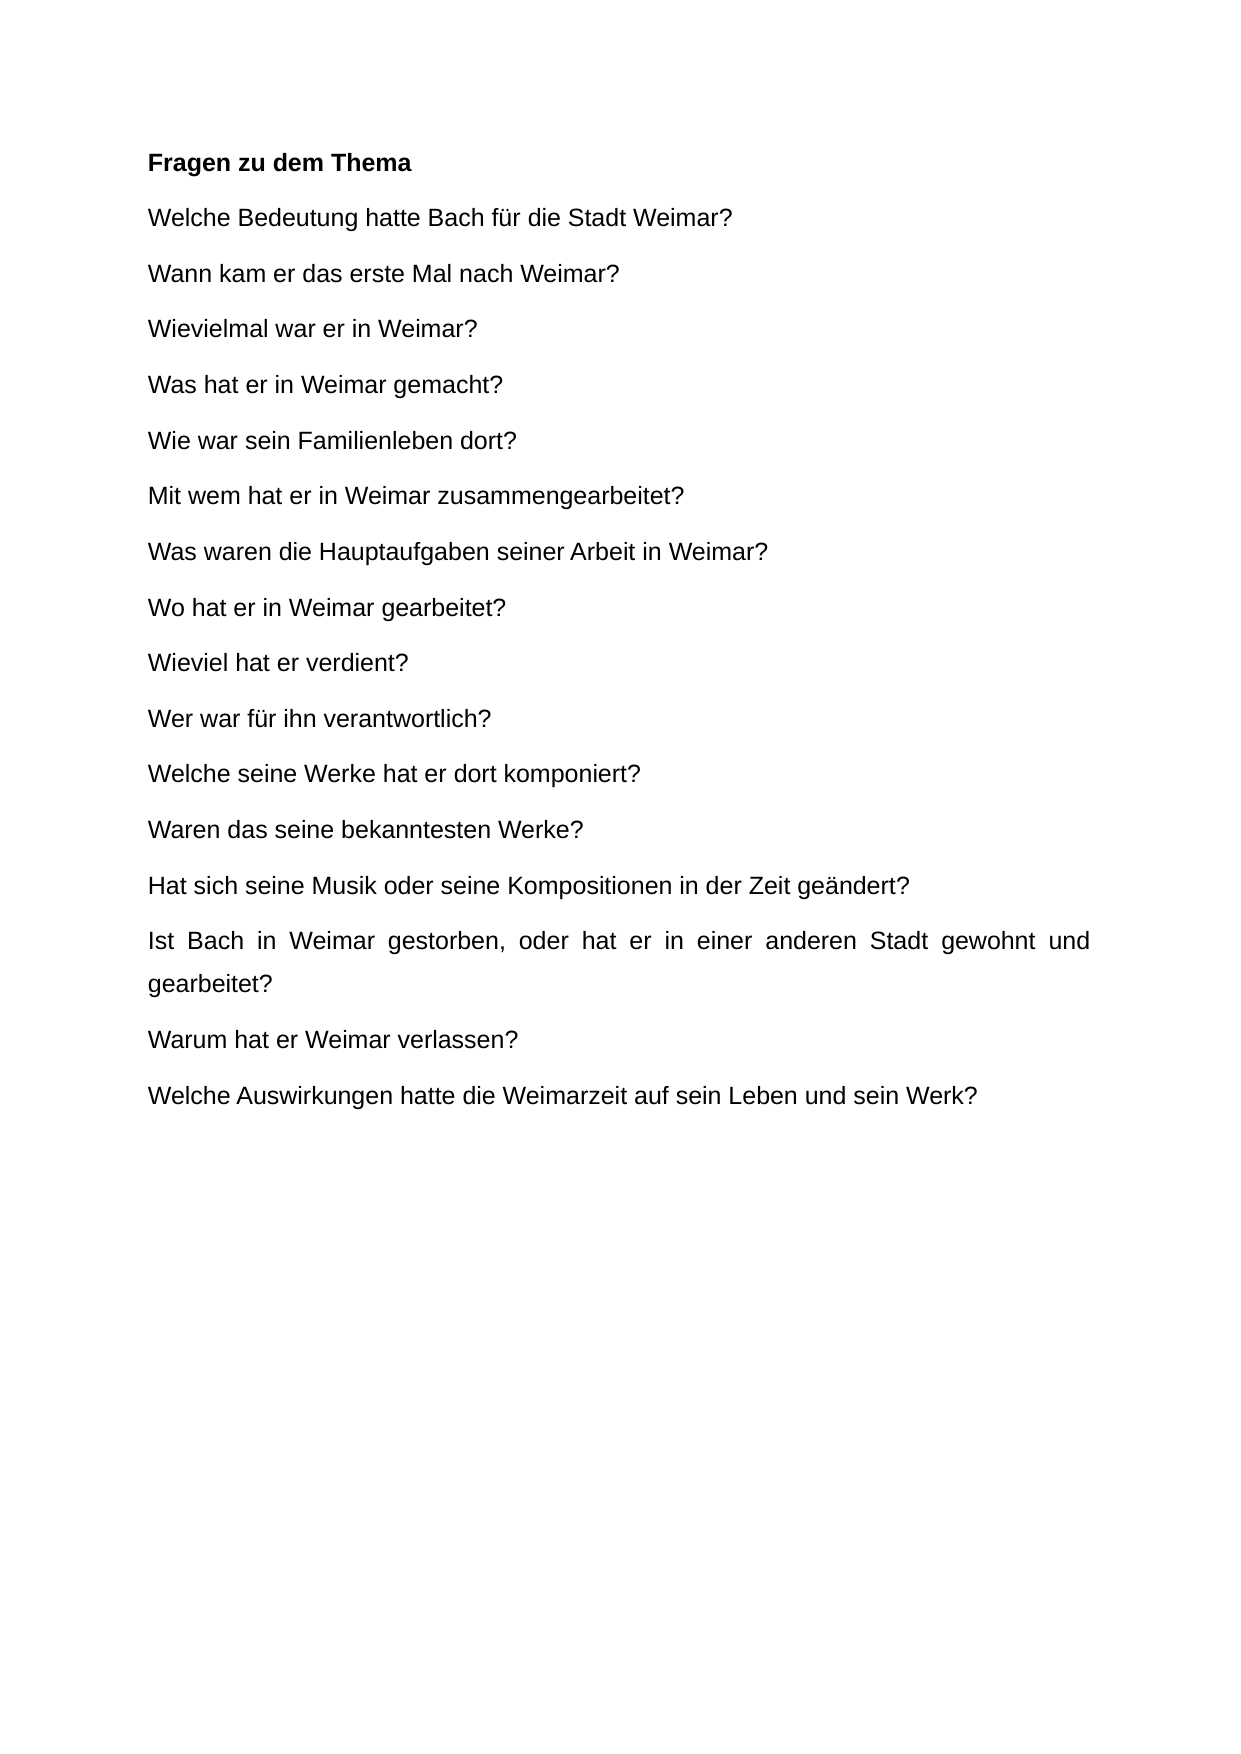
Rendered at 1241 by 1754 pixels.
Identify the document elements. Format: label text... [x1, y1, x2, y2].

text Wie war sein Familienleben dort? [148, 426, 1093, 454]
text Wo hat er in Weimar gearbeitet? [148, 593, 1093, 621]
text Wievielmal war er in Weimar? [148, 314, 1093, 343]
text Mit wem hat er in Weimar zusammengearbeitet? [148, 481, 1093, 510]
text Was waren die Hauptaufgaben seiner Arbeit in Weimar? [148, 537, 1093, 566]
text Was hat er in Weimar gemacht? [148, 370, 1093, 399]
text Warum hat er Weimar verlassen? [148, 1025, 1093, 1054]
text Wieviel hat er verdient? [148, 648, 1093, 677]
text Fragen zu dem Thema [148, 148, 1093, 176]
text Wann kam er das erste Mal nach Weimar? [148, 259, 1093, 288]
text Welche seine Werke hat er dort komponiert? [148, 759, 1093, 788]
text Welche Auswirkungen hatte die Weimarzeit auf sein Leben und sein Werk? [148, 1081, 1093, 1109]
text Wer war für ihn verantwortlich? [148, 704, 1093, 733]
text Welche Bedeutung hatte Bach für die Stadt Weimar? [148, 203, 1093, 232]
text Hat sich seine Musik oder seine Kompositionen in der Zeit geändert? [148, 871, 1093, 899]
text Waren das seine bekanntesten Werke? [148, 815, 1093, 844]
text Ist Bach in Weimar gestorben, oder hat er in einer anderen Stadt gewohnt und gearbeitet? [148, 926, 1093, 998]
